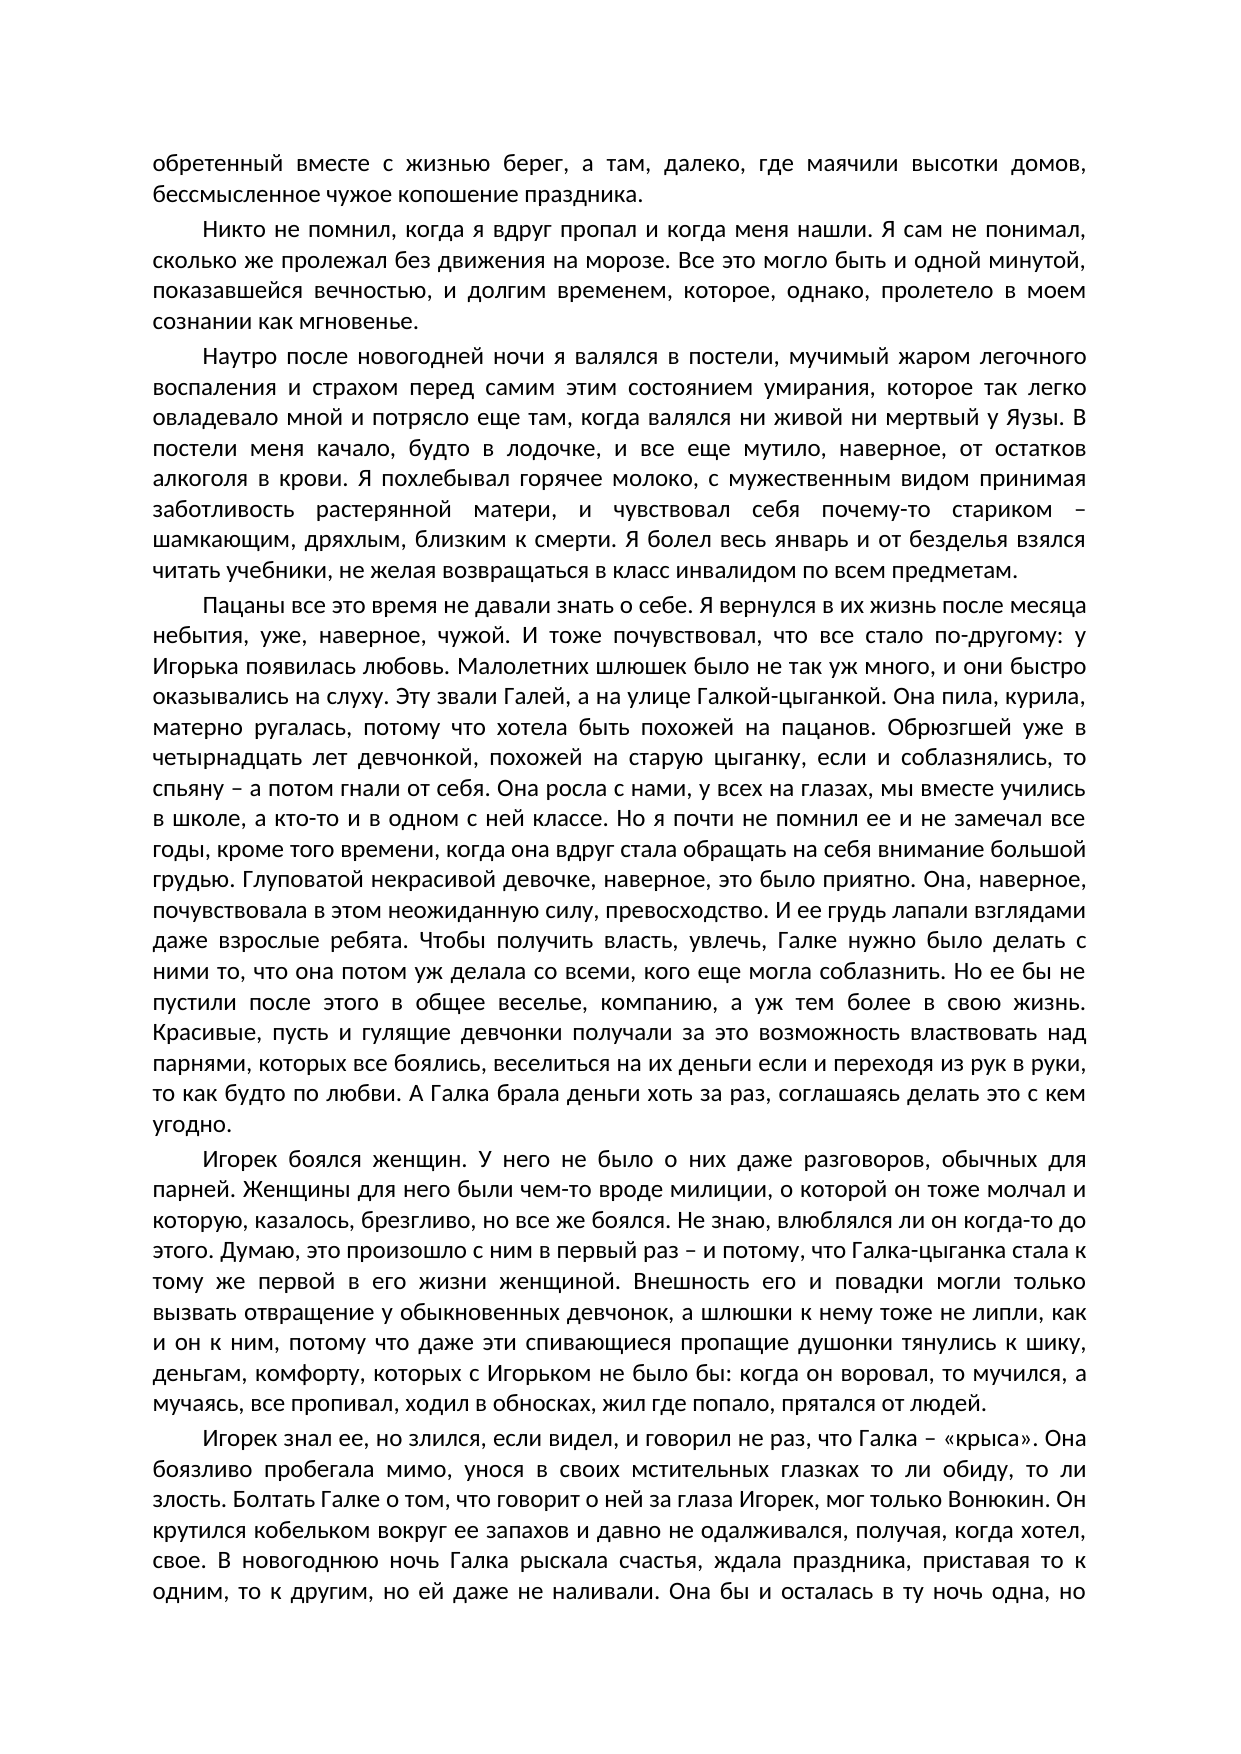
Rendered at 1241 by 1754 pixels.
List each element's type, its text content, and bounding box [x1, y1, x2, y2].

text Никто не помнил, когда я вдруг пропал и когда меня нашли. Я сам не понимал, сколько же пролежал без движения на морозе. Все это могло быть и одной минутой, показавшейся вечностью, и долгим временем, которое, однако, пролетело в моем сознании как мгновенье. [152, 213, 1088, 335]
text Наутро после новогодней ночи я валялся в постели, мучимый жаром легочного воспаления и страхом перед самим этим состоянием умирания, которое так легко овладевало мной и потрясло еще там, когда валялся ни живой ни мертвый у Яузы. В постели меня качало, будто в лодочке, и все еще мутило, наверное, от остатков алкоголя в крови. Я похлебывал горячее молоко, с мужественным видом принимая заботливость растерянной матери, и чувствовал себя почему-то стариком – шамкающим, дряхлым, близким к смерти. Я болел весь январь и от безделья взялся читать учебники, не желая возвращаться в класс инвалидом по всем предметам. [152, 340, 1088, 584]
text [152, 148, 1088, 209]
text Пацаны все это время не давали знать о себе. Я вернулся в их жизнь после месяца небытия, уже, наверное, чужой. И тоже почувствовал, что все стало по-другому: у Игорька появилась любовь. Малолетних шлюшек было не так уж много, и они быстро оказывались на слуху. Эту звали Галей, а на улице Галкой-цыганкой. Она пила, курила, матерно ругалась, потому что хотела быть похожей на пацанов. Обрюзгшей уже в четырнадцать лет девчонкой, похожей на старую цыганку, если и соблазнялись, то спьяну – а потом гнали от себя. Она росла с нами, у всех на глазах, мы вместе учились в школе, а кто-то и в одном с ней классе. Но я почти не помнил ее и не замечал все годы, кроме того времени, когда она вдруг стала обращать на себя внимание большой грудью. Глуповатой некрасивой девочке, наверное, это было приятно. Она, наверное, почувствовала в этом неожиданную силу, превосходство. И ее грудь лапали взглядами даже взрослые ребята. Чтобы получить власть, увлечь, Галке нужно было делать с ними то, что она потом уж делала со всеми, кого еще могла соблазнить. Но ее бы не пустили после этого в общее веселье, компанию, а уж тем более в свою жизнь. Красивые, пусть и гулящие девчонки получали за это возможность властвовать над парнями, которых все боялись, веселиться на их деньги если и переходя из рук в руки, то как будто по любви. А Галка брала деньги хоть за раз, соглашаясь делать это с кем угодно. [152, 589, 1088, 1138]
text Игорек боялся женщин. У него не было о них даже разговоров, обычных для парней. Женщины для него были чем-то вроде милиции, о которой он тоже молчал и которую, казалось, брезгливо, но все же боялся. Не знаю, влюблялся ли он когда-то до этого. Думаю, это произошло с ним в первый раз – и потому, что Галка-цыганка стала к тому же первой в его жизни женщиной. Внешность его и повадки могли только вызвать отвращение у обыкновенных девчонок, а шлюшки к нему тоже не липли, как и он к ним, потому что даже эти спивающиеся пропащие душонки тянулись к шику, деньгам, комфорту, которых с Игорьком не было бы: когда он воровал, то мучился, а мучаясь, все пропивал, ходил в обносках, жил где попало, прятался от людей. [152, 1143, 1088, 1418]
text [152, 1422, 1088, 1606]
